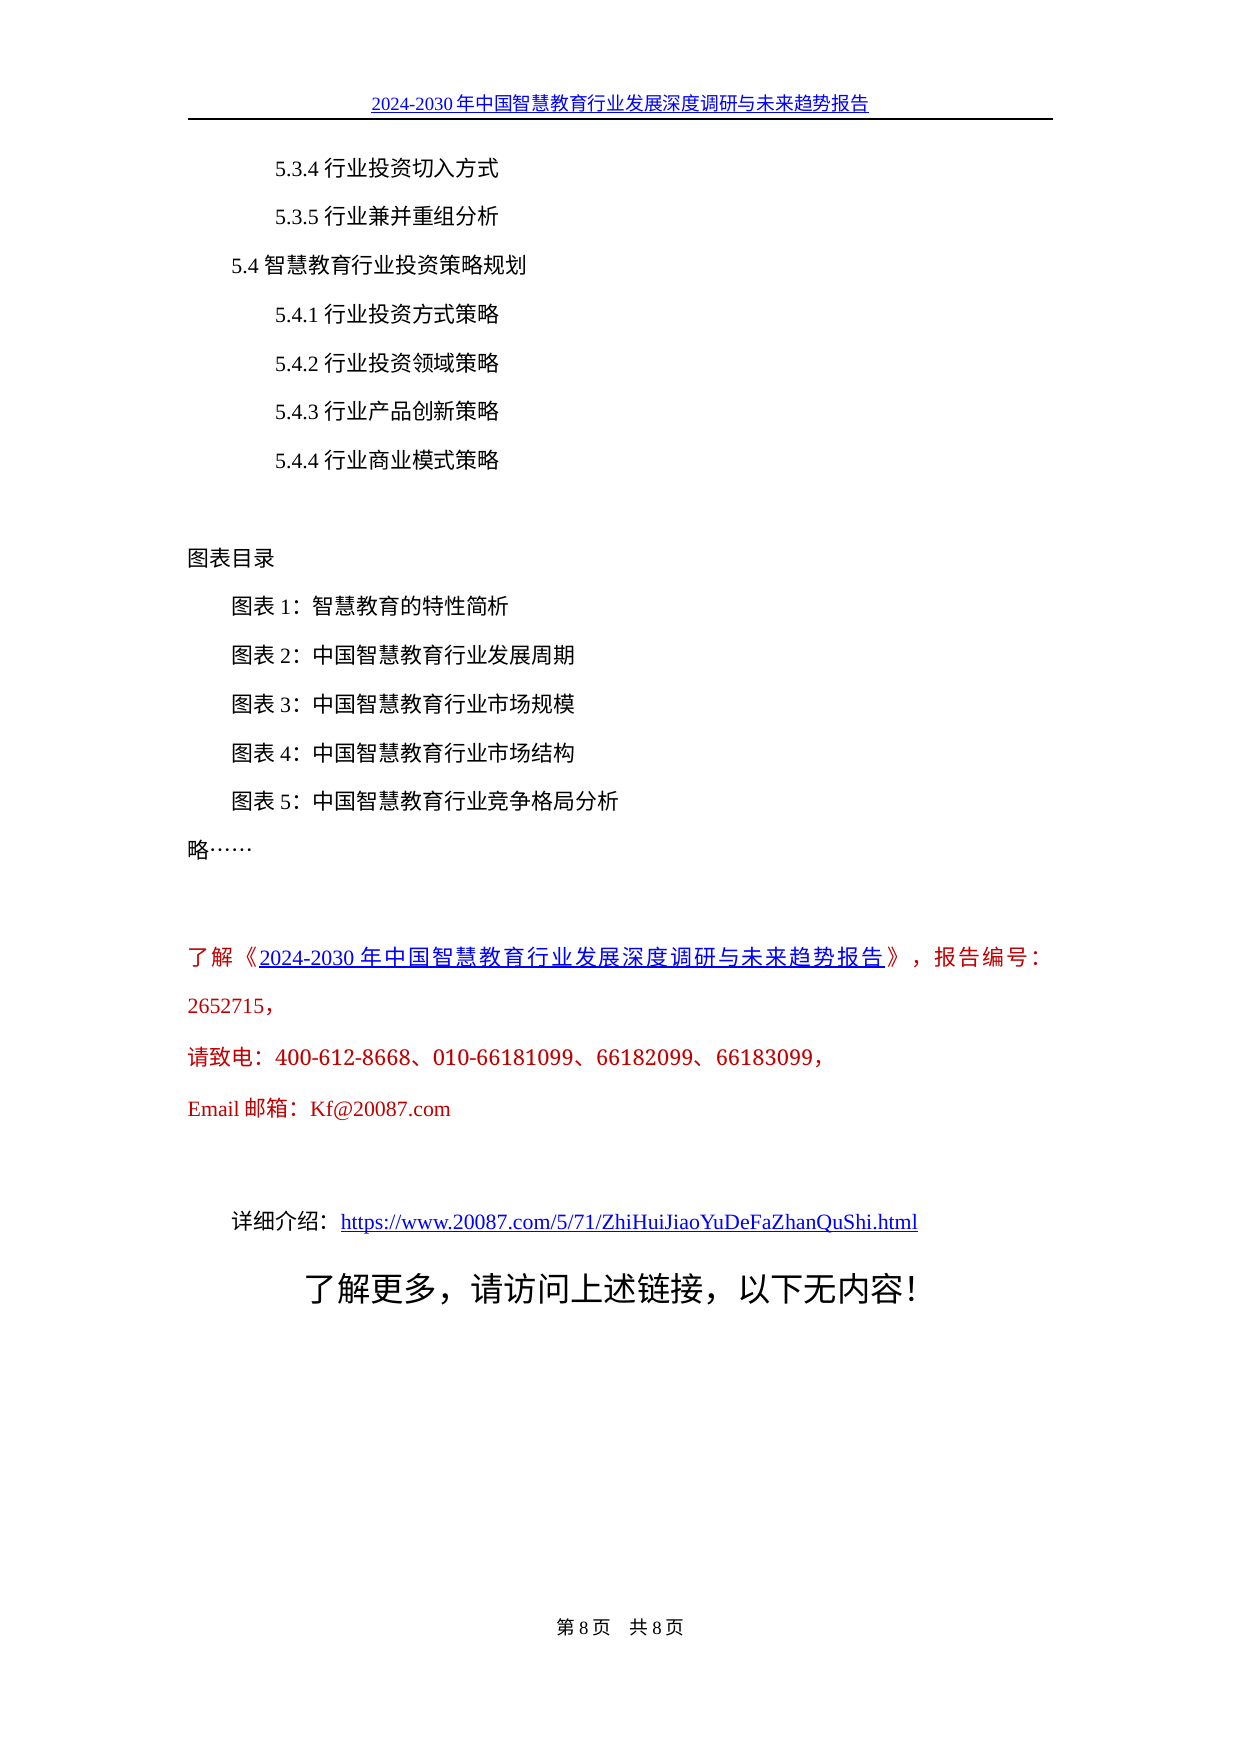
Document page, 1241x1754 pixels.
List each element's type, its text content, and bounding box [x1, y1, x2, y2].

title 了解更多，请访问上述链接，以下无内容！ [187, 1254, 1053, 1319]
text 了解《2024-2030年中国智慧教育行业发展深度调研与未来趋势报告》，报告编号：2652715， [187, 939, 1053, 1020]
text 请致电：400-612-8668、010-66181099、66182099、66183099， [187, 1039, 1053, 1072]
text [187, 150, 1053, 865]
text Email邮箱：Kf@20087.com [187, 1091, 1053, 1123]
text 详细介绍：https://www.20087.com/5/71/ZhiHuiJiaoYuDeFaZhanQuShi.html [187, 1204, 1053, 1236]
